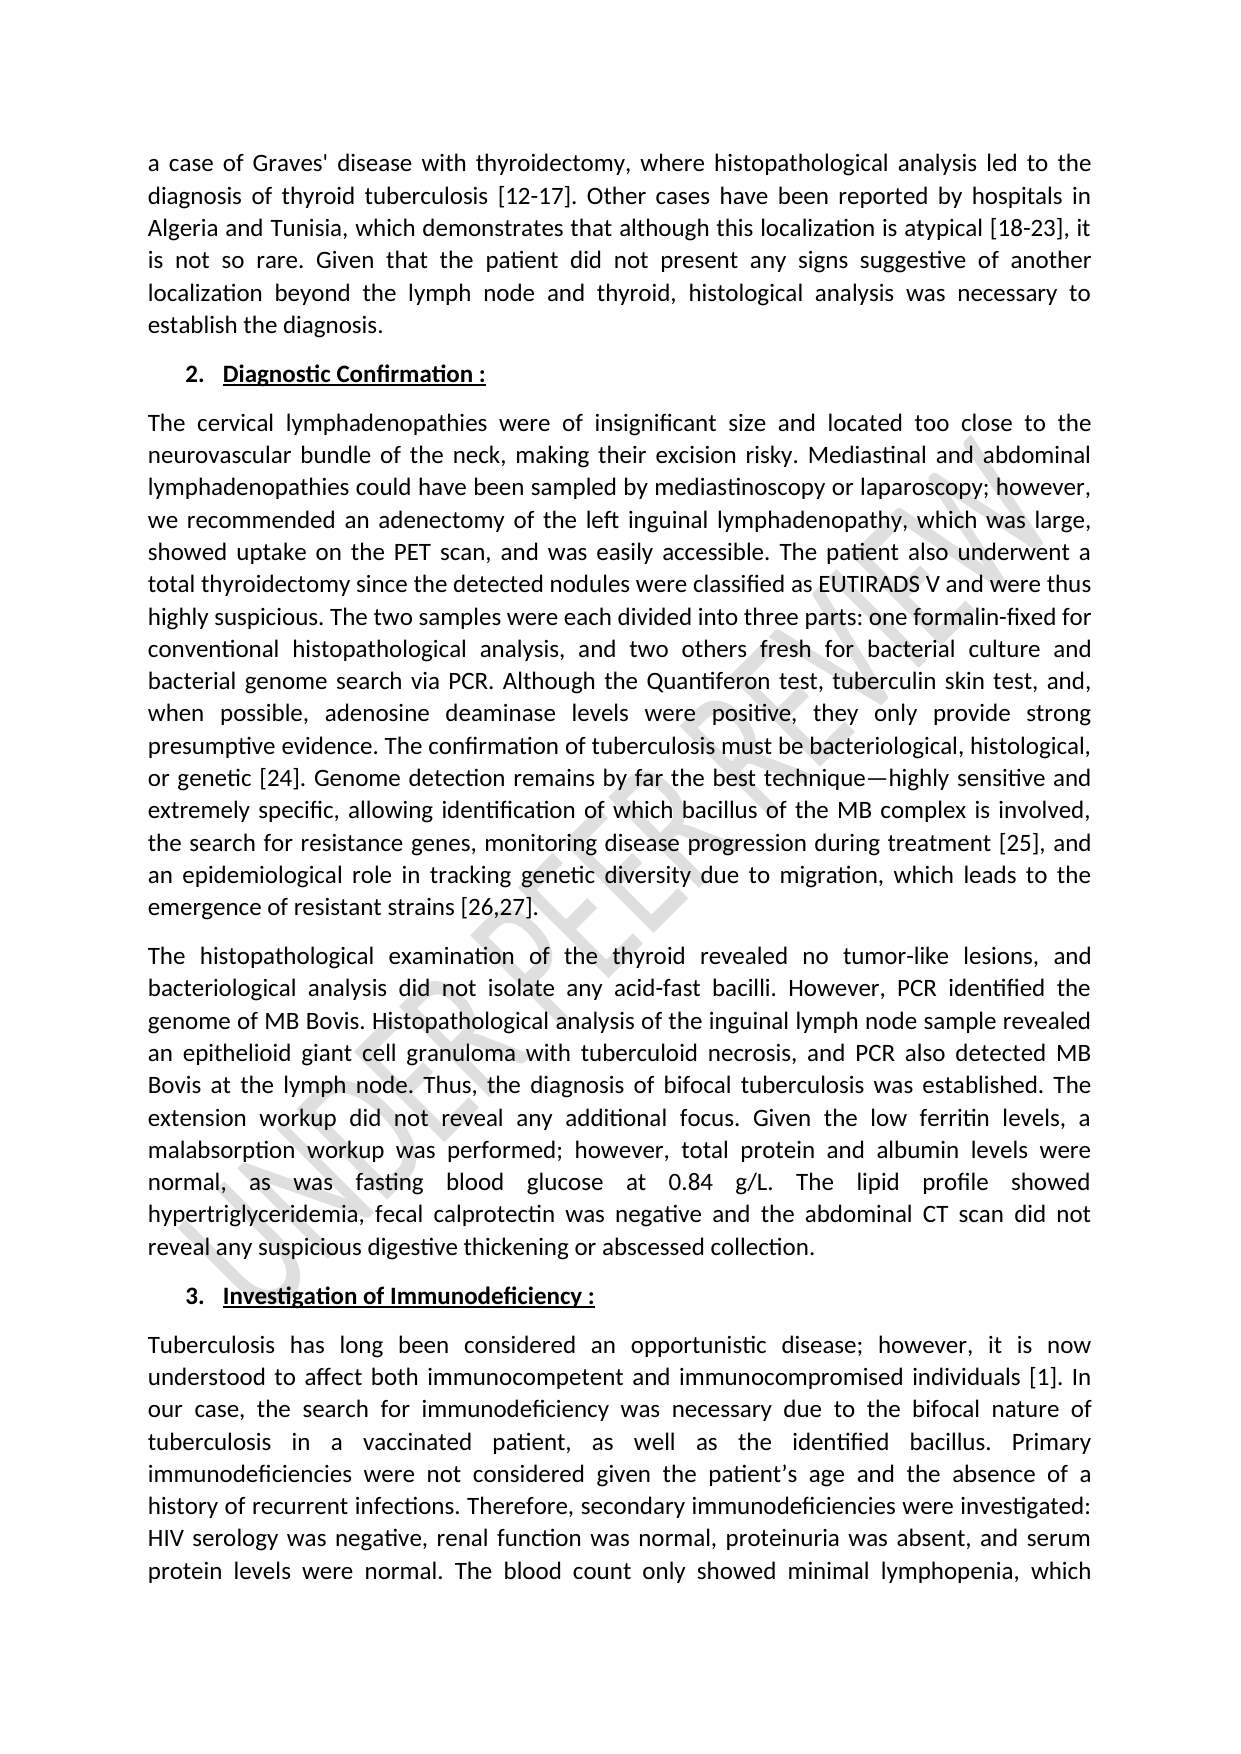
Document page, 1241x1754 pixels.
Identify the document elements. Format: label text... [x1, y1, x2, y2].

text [148, 148, 1093, 339]
list Diagnostic Confirmation : [185, 358, 1093, 388]
text The histopathological examination of the thyroid revealed no tumor-like lesions, and bacteriological analysis did not isolate any acid-fast bacilli. However, PCR identified the genome of MB Bovis. Histopathological analysis of the inguinal lymph node sample revealed an epithelioid giant cell granuloma with tuberculoid necrosis, and PCR also detected MB Bovis at the lymph node. Thus, the diagnosis of bifocal tuberculosis was established. The extension workup did not reveal any additional focus. Given the low ferritin levels, a malabsorption workup was performed; however, total protein and albumin levels were normal, as was fasting blood glucose at 0.84 g/L. The lipid profile showed hypertriglyceridemia, fecal calprotectin was negative and the abdominal CT scan did not reveal any suspicious digestive thickening or abscessed collection. [148, 940, 1093, 1261]
list Investigation of Immunodeficiency : [185, 1280, 1093, 1310]
text The cervical lymphadenopathies were of insignificant size and located too close to the neurovascular bundle of the neck, making their excision risky. Mediastinal and abdominal lymphadenopathies could have been sampled by mediastinoscopy or laparoscopy; however, we recommended an adenectomy of the left inguinal lymphadenopathy, which was large, showed uptake on the PET scan, and was easily accessible. The patient also underwent a total thyroidectomy since the detected nodules were classified as EUTIRADS V and were thus highly suspicious. The two samples were each divided into three parts: one formalin-fixed for conventional histopathological analysis, and two others fresh for bacterial culture and bacterial genome search via PCR. Although the Quantiferon test, tuberculin skin test, and, when possible, adenosine deaminase levels were positive, they only provide strong presumptive evidence. The confirmation of tuberculosis must be bacteriological, histological, or genetic [24]. Genome detection remains by far the best technique—highly sensitive and extremely specific, allowing identification of which bacillus of the MB complex is involved, the search for resistance genes, monitoring disease progression during treatment [25], and an epidemiological role in tracking genetic diversity due to migration, which leads to the emergence of resistant strains [26,27]. [148, 407, 1093, 922]
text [148, 1329, 1093, 1585]
